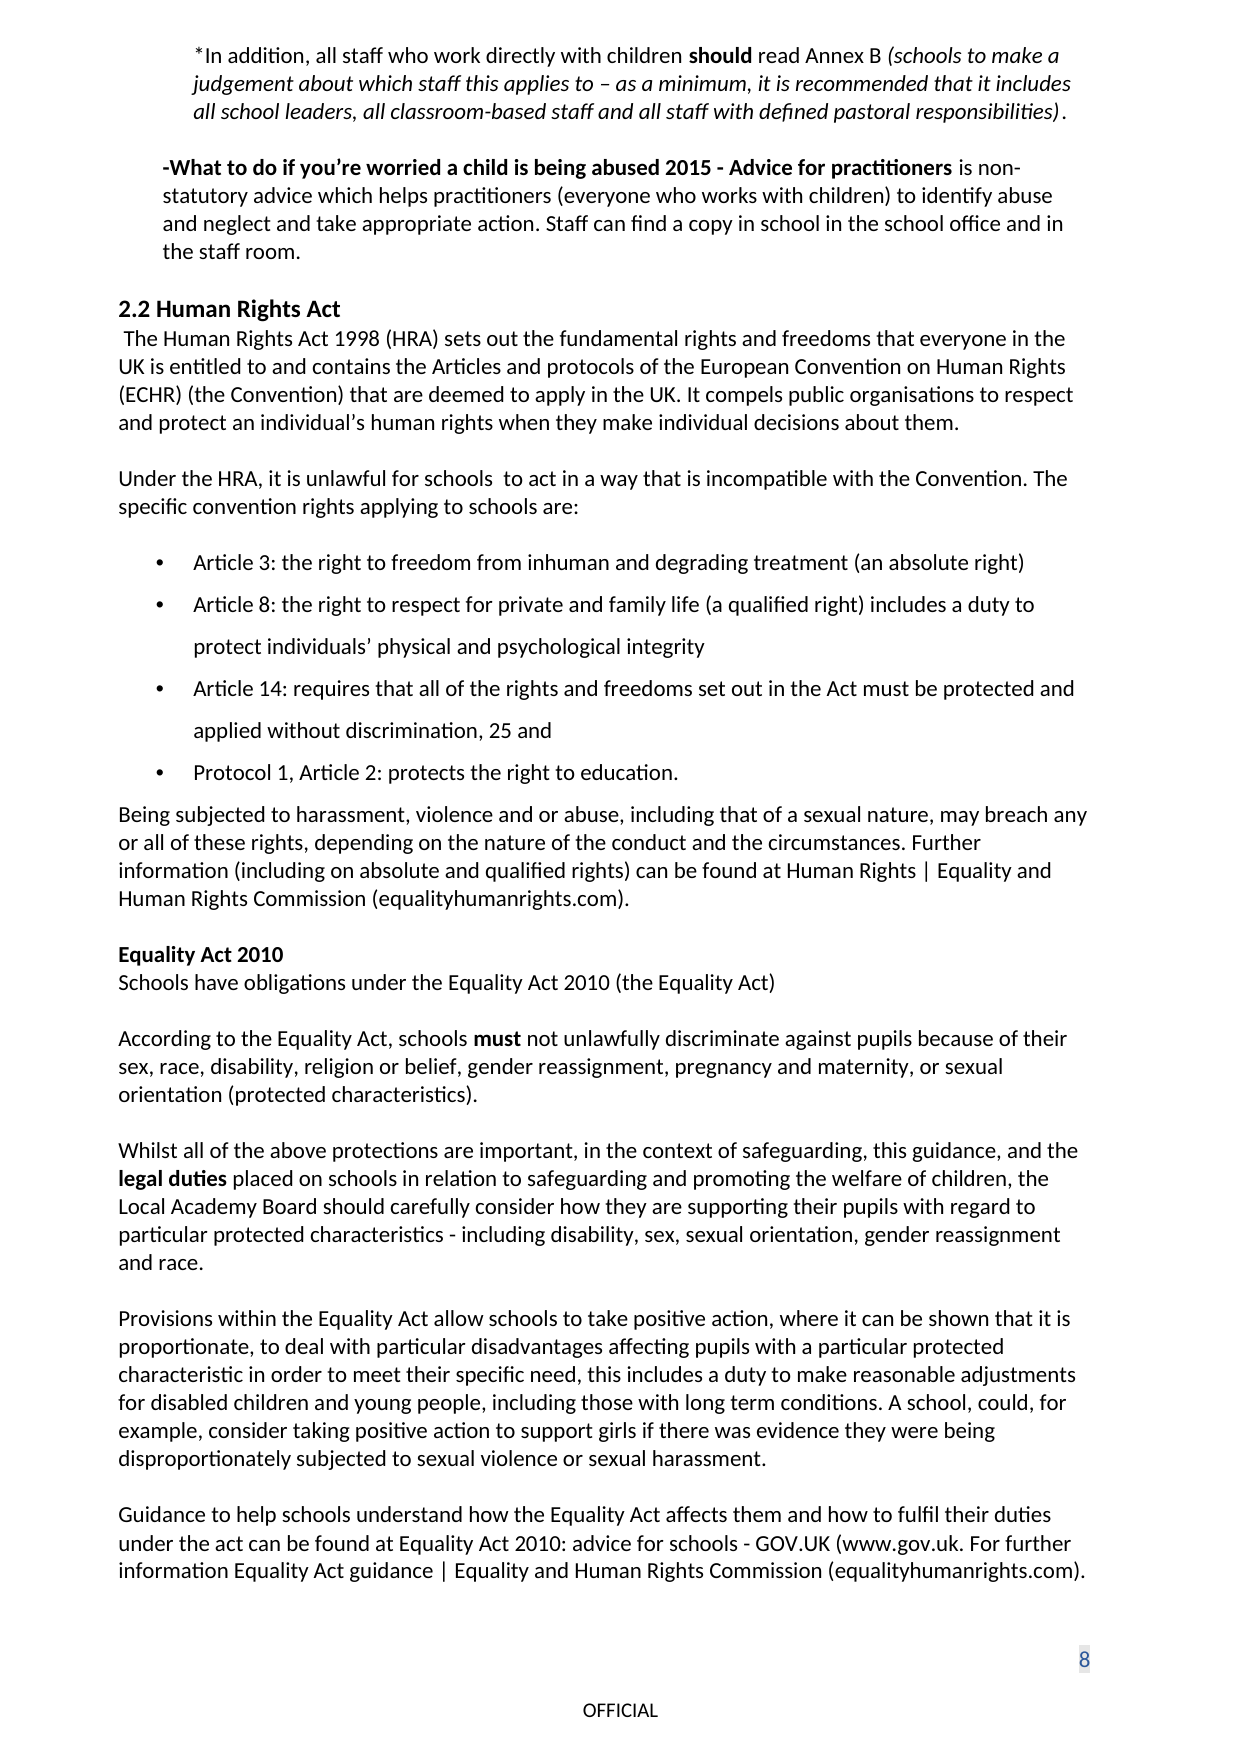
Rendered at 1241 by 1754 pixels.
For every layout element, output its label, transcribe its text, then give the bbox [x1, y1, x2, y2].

text The Human Rights Act 1998 (HRA) sets out the fundamental rights and freedoms that everyone in the UK is entitled to and contains the Articles and protocols of the European Convention on Human Rights (ECHR) (the Convention) that are deemed to apply in the UK. It compels public organisations to respect and protect an individual’s human rights when they make individual decisions about them. [118, 324, 1090, 436]
text Schools have obligations under the Equality Act 2010 (the Equality Act) [118, 968, 1090, 996]
list Article 14: requires that all of the rights and freedoms set out in the Act must be protected and applied without discrimination, 25 and [156, 674, 1090, 744]
list Protocol 1, Article 2: protects the right to education. [156, 758, 1090, 786]
text *In addition, all staff who work directly with children should read Annex B (schools to make a judgement about which staff this applies to – as a minimum, it is recommended that it includes all school leaders, all classroom-based staff and all staff with defined pastoral responsibilities). [193, 41, 1090, 125]
text Guidance to help schools understand how the Equality Act affects them and how to fulfil their duties under the act can be found at Equality Act 2010: advice for schools - GOV.UK (www.gov.uk. For further information Equality Act guidance | Equality and Human Rights Commission (equalityhumanrights.com). [118, 1501, 1090, 1585]
list Article 3: the right to freedom from inhuman and degrading treatment (an absolute right) [156, 548, 1090, 576]
text Being subjected to harassment, violence and or abuse, including that of a sexual nature, may breach any or all of these rights, depending on the nature of the conduct and the circumstances. Further information (including on absolute and qualified rights) can be found at Human Rights | Equality and Human Rights Commission (equalityhumanrights.com). [118, 800, 1090, 912]
text Provisions within the Equality Act allow schools to take positive action, where it can be shown that it is proportionate, to deal with particular disadvantages affecting pupils with a particular protected characteristic in order to meet their specific need, this includes a duty to make reasonable adjustments for disabled children and young people, including those with long term conditions. A school, could, for example, consider taking positive action to support girls if there was evidence they were being disproportionately subjected to sexual violence or sexual harassment. [118, 1304, 1090, 1473]
text -What to do if you’re worried a child is being abused 2015 - Advice for practitioners is non- statutory advice which helps practitioners (everyone who works with children) to identify abuse and neglect and take appropriate action. Staff can find a copy in school in the school office and in the staff room. [162, 153, 1090, 266]
text Equality Act 2010 [118, 940, 1090, 968]
text According to the Equality Act, schools must not unlawfully discriminate against pupils because of their sex, race, disability, religion or belief, gender reassignment, pregnancy and maternity, or sexual orientation (protected characteristics). [118, 1024, 1090, 1108]
list Article 8: the right to respect for private and family life (a qualified right) includes a duty to protect individuals’ physical and psychological integrity [156, 590, 1090, 660]
text Under the HRA, it is unlawful for schools to act in a way that is incompatible with the Convention. The specific convention rights applying to schools are: [118, 464, 1090, 520]
text 2.2 Human Rights Act [118, 293, 1090, 324]
text Whilst all of the above protections are important, in the context of safeguarding, this guidance, and the legal duties placed on schools in relation to safeguarding and promoting the welfare of children, the Local Academy Board should carefully consider how they are supporting their pupils with regard to particular protected characteristics - including disability, sex, sexual orientation, gender reassignment and race. [118, 1136, 1090, 1276]
